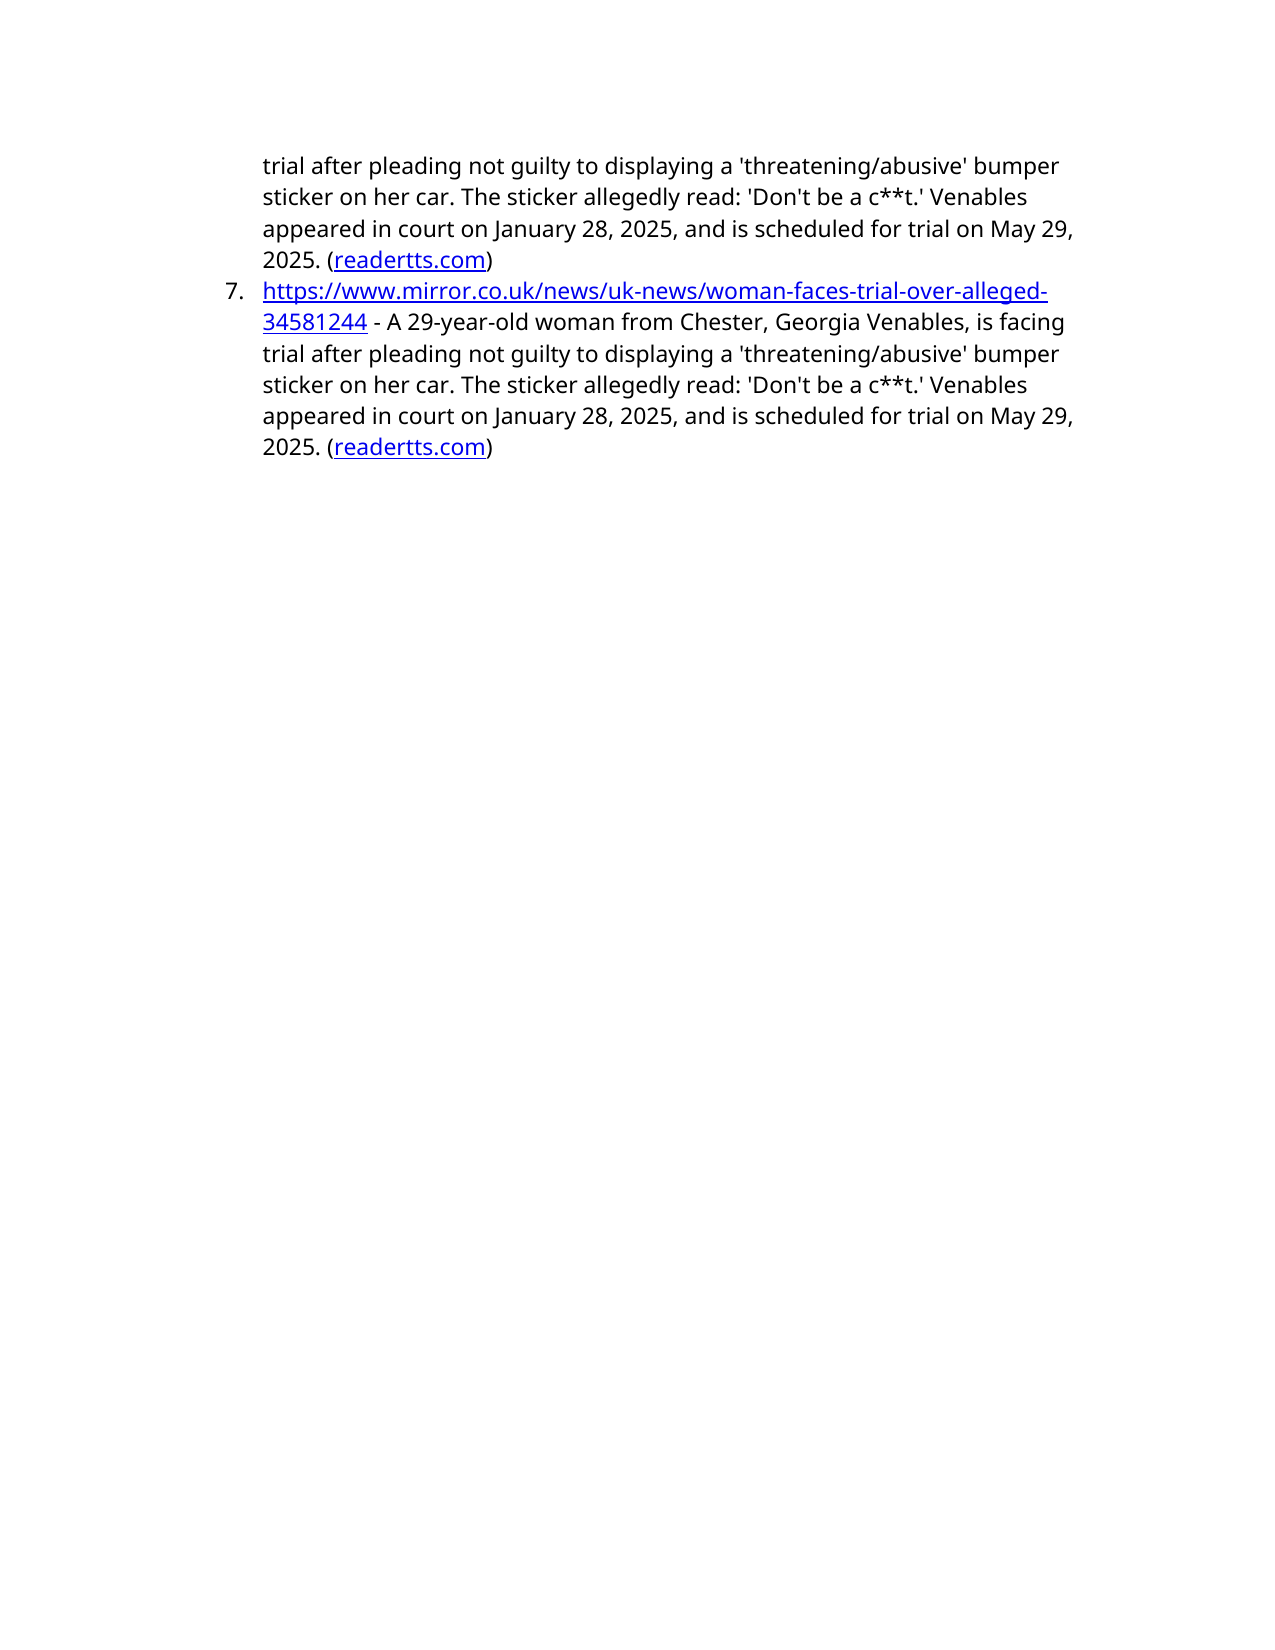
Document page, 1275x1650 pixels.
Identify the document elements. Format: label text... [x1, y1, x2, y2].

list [225, 150, 1087, 275]
